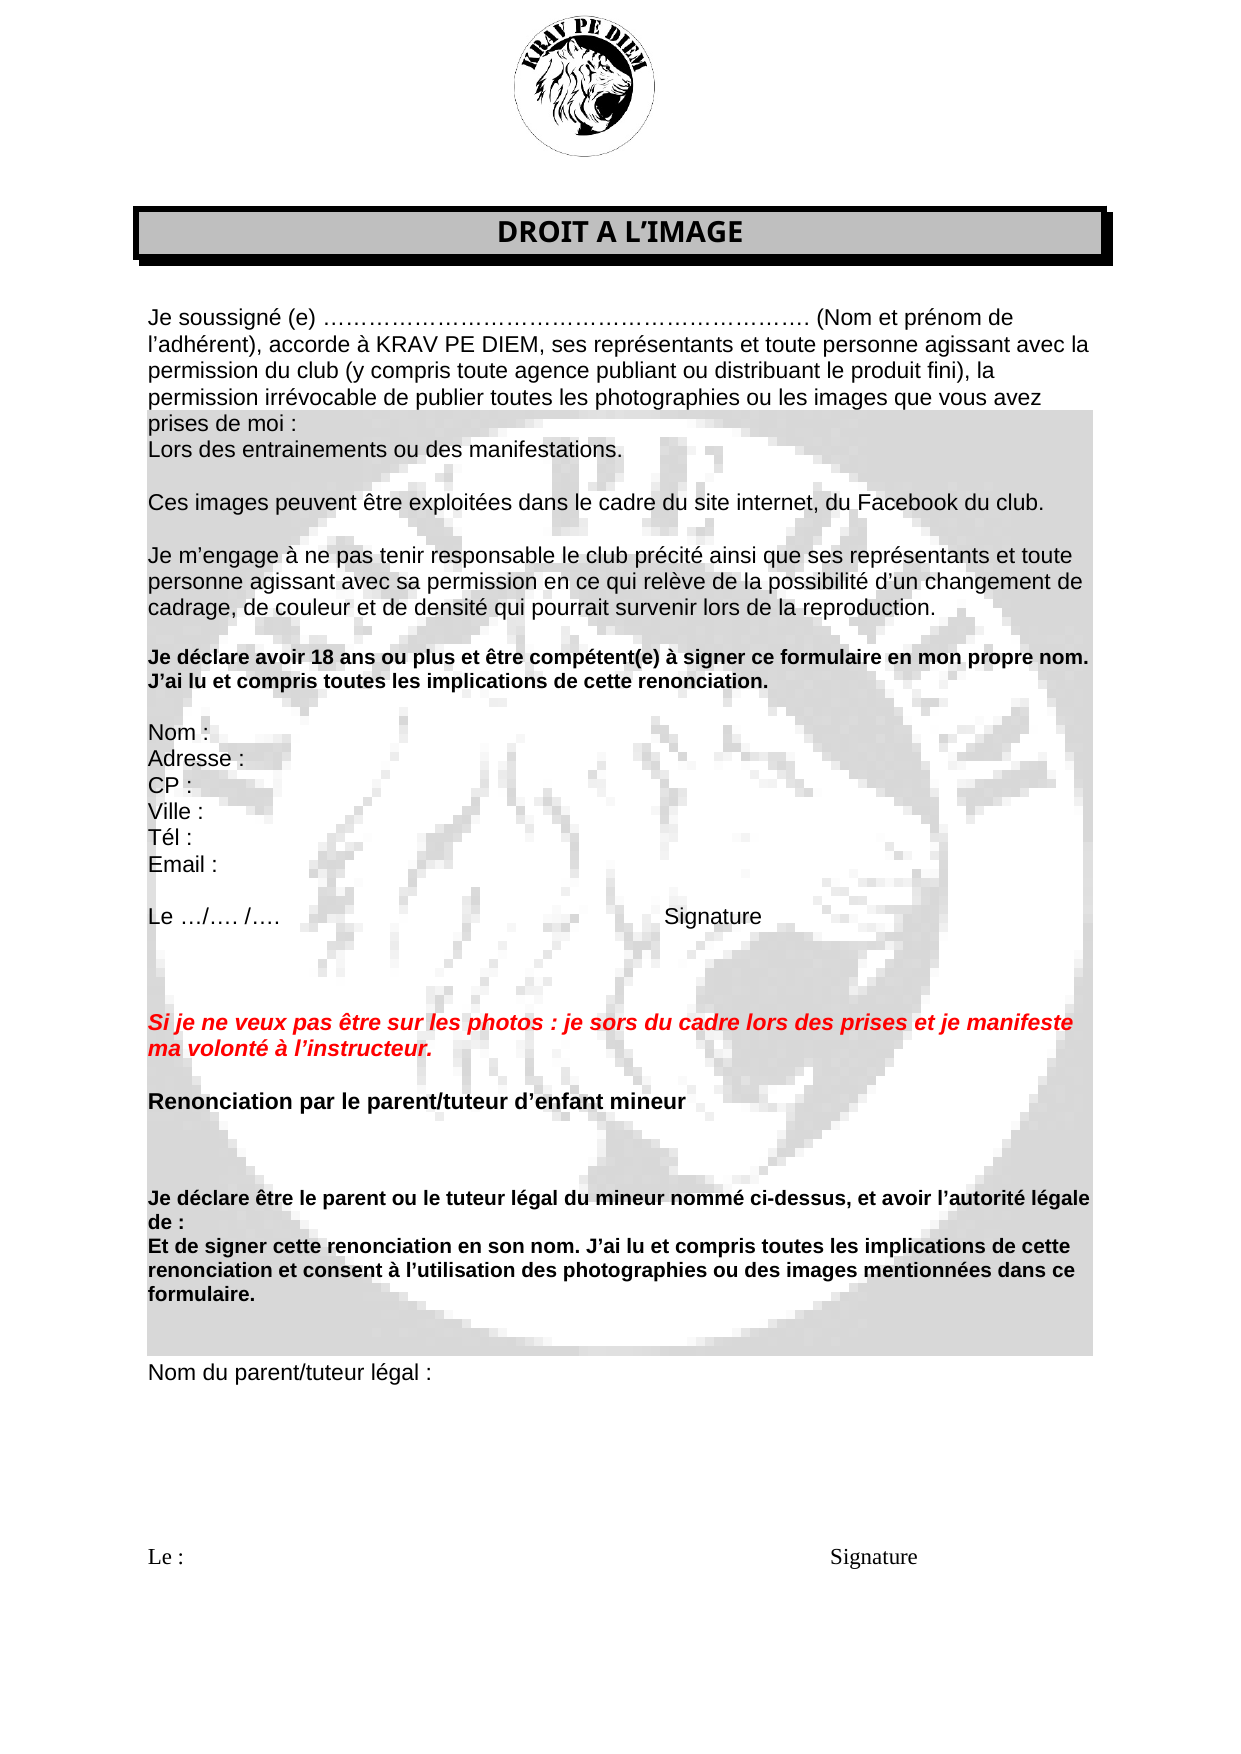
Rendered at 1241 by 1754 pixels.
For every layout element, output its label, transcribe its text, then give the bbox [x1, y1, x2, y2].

text Je m’engage à ne pas tenir responsable le club précité ainsi que ses représentants et toute personne agissant avec sa permission en ce qui relève de la possibilité d’un changement de cadrage, de couleur et de densité qui pourrait survenir lors de la reproduction. [148, 542, 1093, 621]
picture [504, 7, 658, 155]
text Ces images peuvent être exploitées dans le cadre du site internet, du Facebook du club. [148, 489, 1093, 515]
text Nom du parent/tuteur légal : [148, 1358, 1093, 1385]
text Adresse : [148, 745, 1093, 772]
text Le : Signature [148, 1543, 1093, 1569]
text Le …/…. /…. Signature [148, 903, 1093, 930]
text Tél : [148, 824, 1093, 851]
text Et de signer cette renonciation en son nom. J’ai lu et compris toutes les implications de cette renonciation et consent à l’utilisation des photographies ou des images mentionnées dans ce formulaire. [148, 1234, 1093, 1306]
text Lors des entrainements ou des manifestations. [148, 436, 1093, 462]
text Renonciation par le parent/tuteur d’enfant mineur [148, 1088, 1093, 1114]
text DROIT A L’IMAGE [139, 212, 1101, 254]
text Je soussigné (e) ………………………………………………………. (Nom et prénom de l’adhérent), accorde à KRAV PE DIEM, ses représentants et toute personne agissant avec la permission du club (y compris toute agence publiant ou distribuant le produit fini), la permission irrévocable de publier toutes les photographies ou les images que vous avez prises de moi : [148, 304, 1093, 436]
text Email : [148, 851, 1093, 877]
text Si je ne veux pas être sur les photos : je sors du cadre lors des prises et je manifeste ma volonté à l’instructeur. [148, 1009, 1093, 1061]
text Je déclare être le parent ou le tuteur légal du mineur nommé ci-dessus, et avoir l’autorité légale de : [148, 1186, 1093, 1234]
text Je déclare avoir 18 ans ou plus et être compétent(e) à signer ce formulaire en mon propre nom. J’ai lu et compris toutes les implications de cette renonciation. [148, 644, 1093, 692]
text Nom : [148, 719, 1093, 745]
text Ville : [148, 798, 1093, 824]
text CP : [148, 772, 1093, 798]
